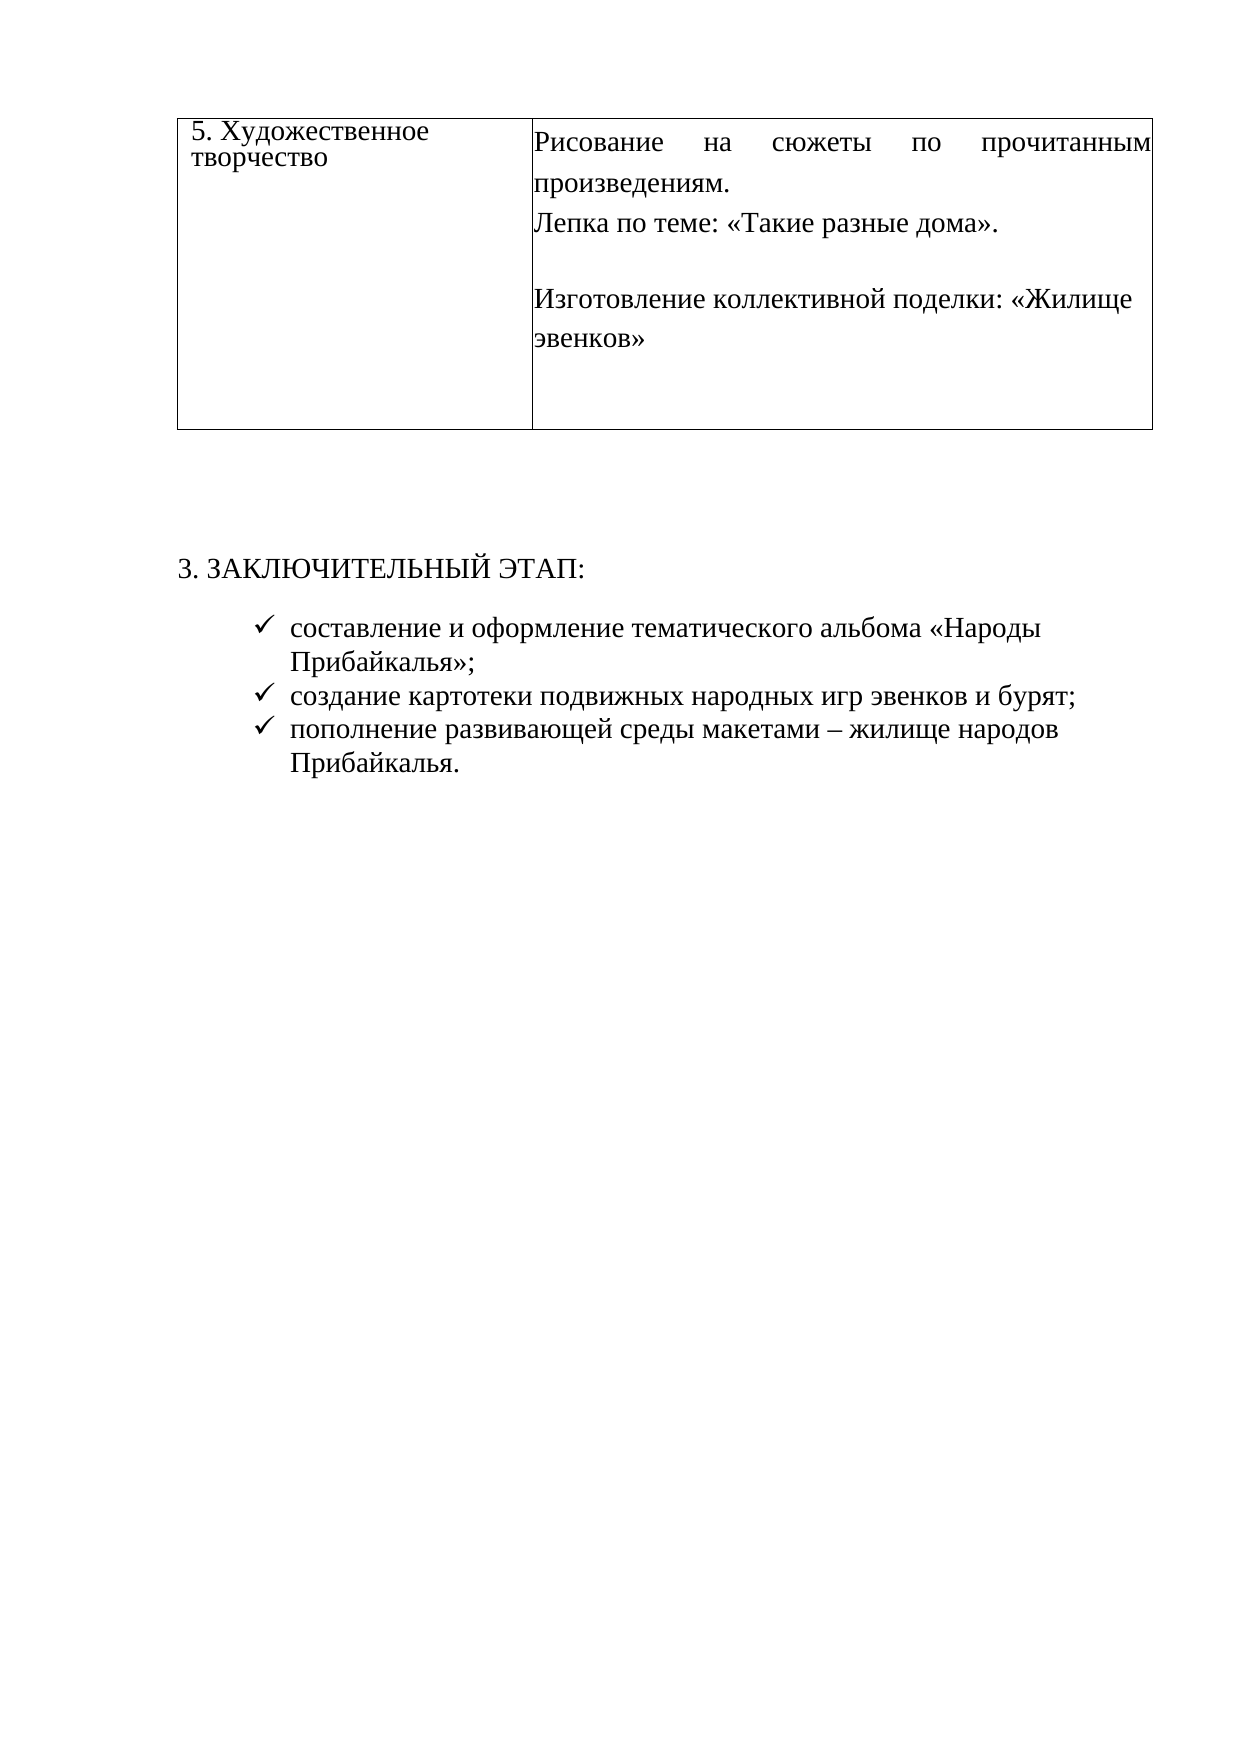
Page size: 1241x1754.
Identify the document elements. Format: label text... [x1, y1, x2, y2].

list пополнение развивающей среды макетами – жилище народов Прибайкалья. [252, 711, 1152, 778]
table_cell 5. Художественное творчество [178, 119, 532, 429]
table_cell Рисование на сюжеты по прочитанным произведениям. Лепка по теме: «Такие разные дома». Изготовление коллективной поделки: «Жилище эвенков» [533, 119, 1152, 429]
list создание картотеки подвижных народных игр эвенков и бурят; [252, 678, 1152, 711]
list составление и оформление тематического альбома «Народы Прибайкалья»; [252, 610, 1152, 678]
text 3. ЗАКЛЮЧИТЕЛЬНЫЙ ЭТАП: [177, 551, 1152, 584]
